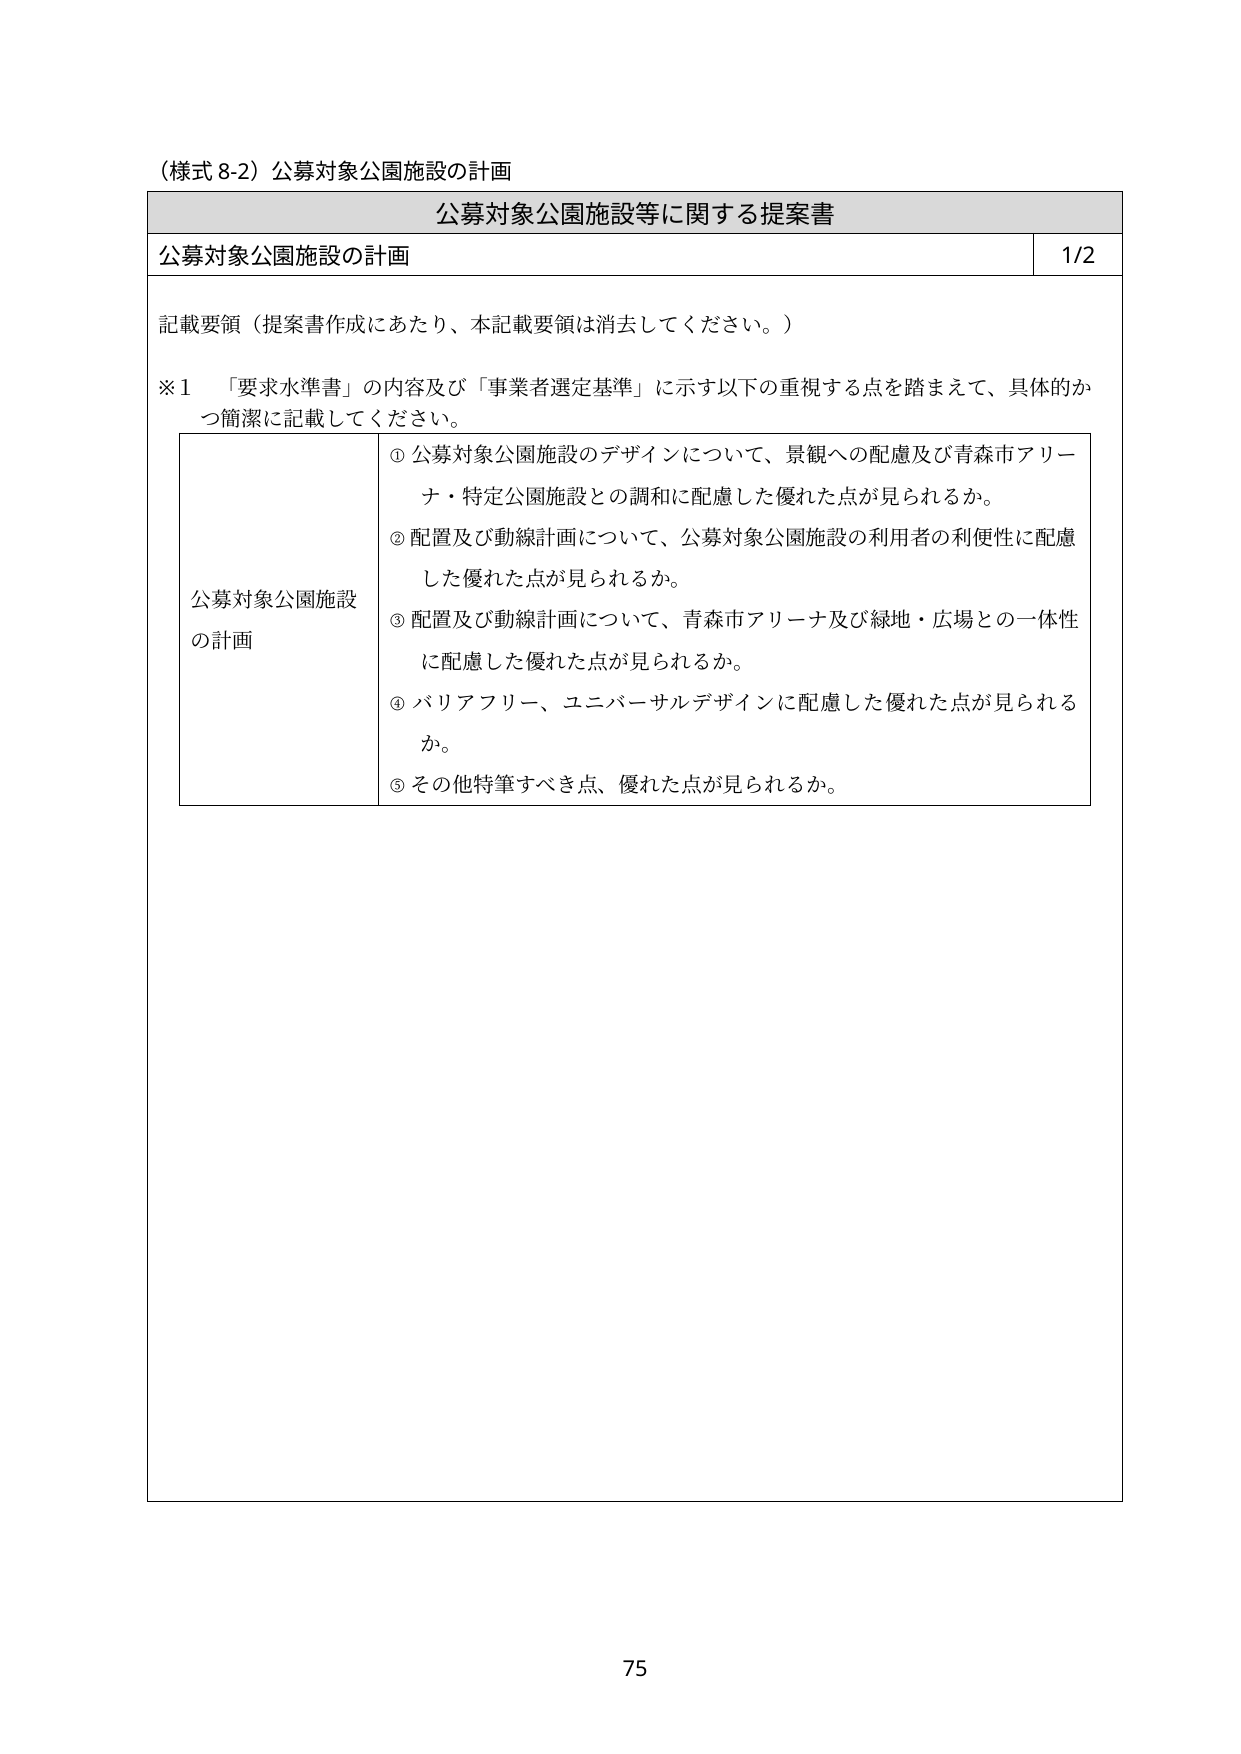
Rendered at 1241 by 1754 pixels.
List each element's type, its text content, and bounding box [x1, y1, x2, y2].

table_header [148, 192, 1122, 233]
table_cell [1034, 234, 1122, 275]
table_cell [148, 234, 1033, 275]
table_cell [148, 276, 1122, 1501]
list （様式8-2）公募対象公園施設の計画 [148, 149, 1122, 191]
